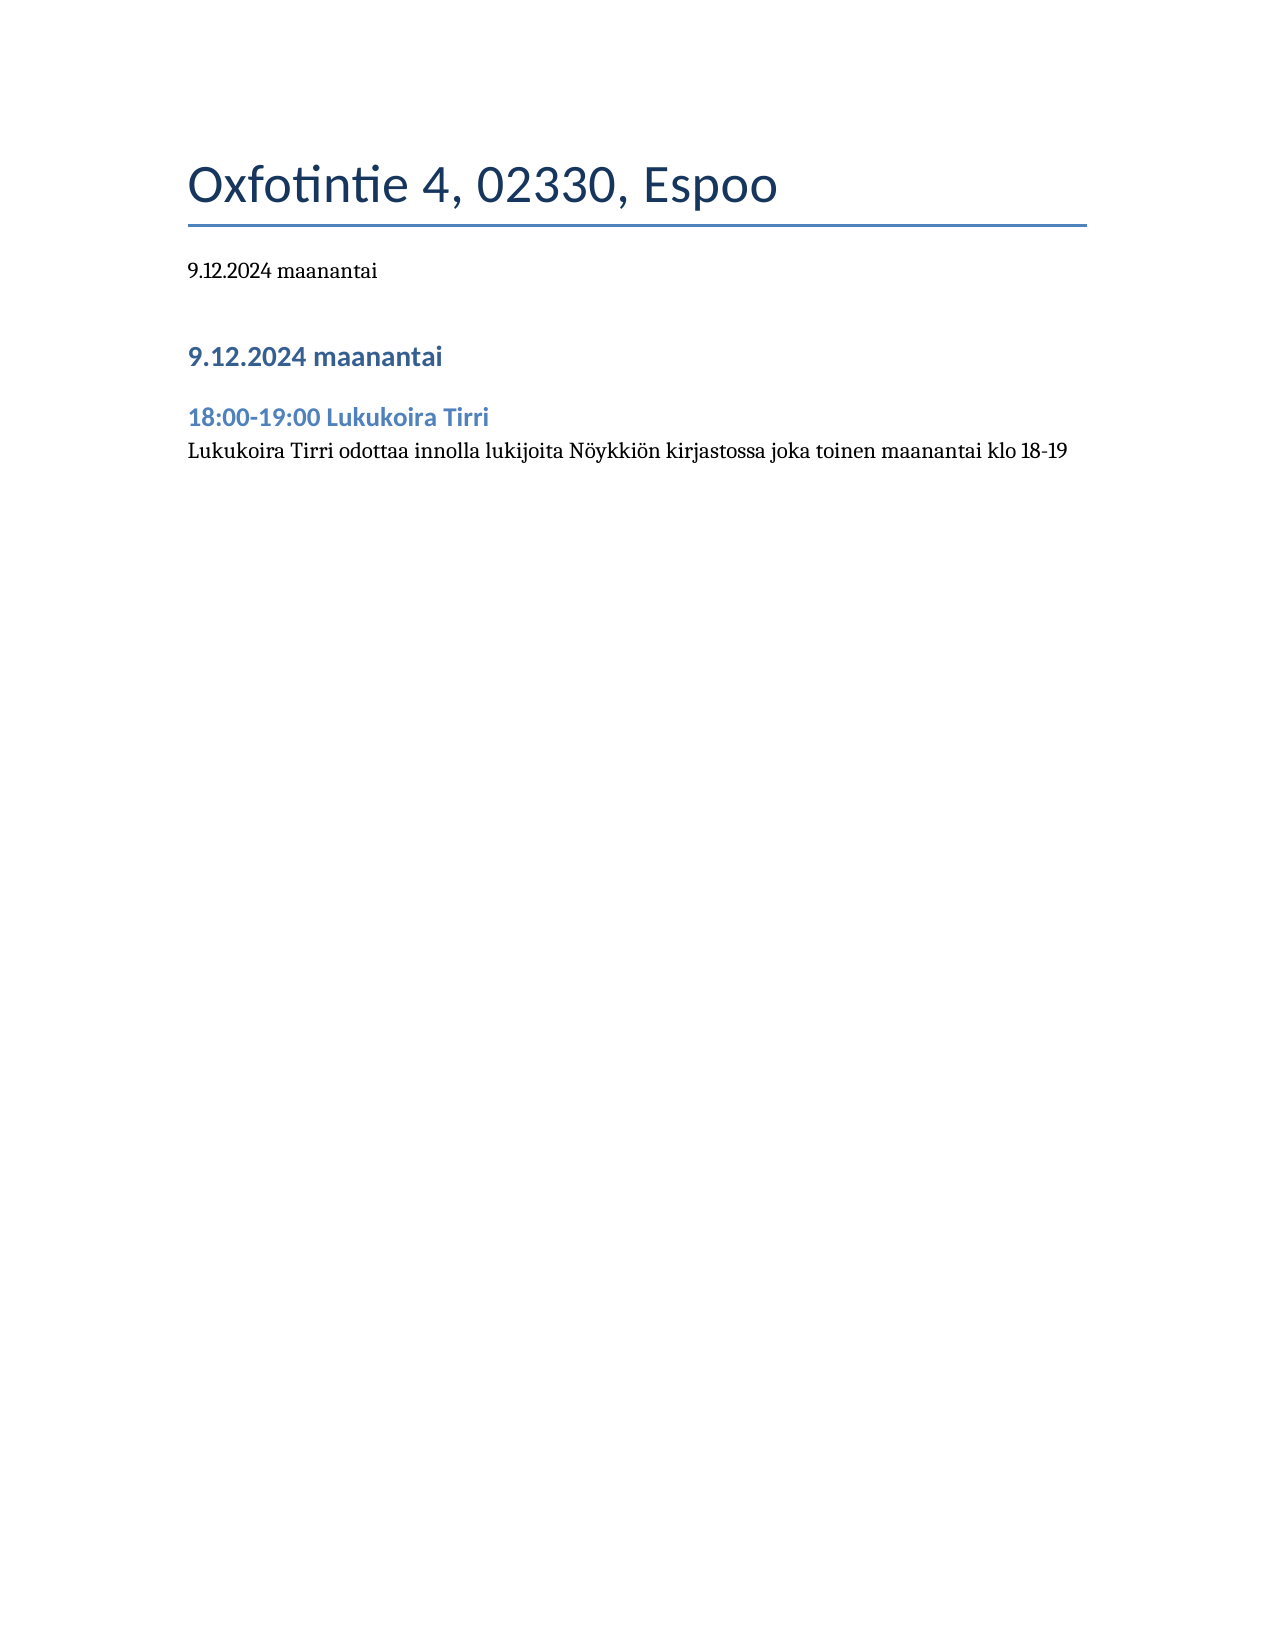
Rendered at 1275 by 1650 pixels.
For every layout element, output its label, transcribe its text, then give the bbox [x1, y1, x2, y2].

text Lukukoira Tirri odottaa innolla lukijoita Nöykkiön kirjastossa joka toinen maanantai klo 18-19 [187, 438, 1087, 464]
text 9.12.2024 maanantai [187, 258, 1087, 284]
title Oxfotintie 4, 02330, Espoo [187, 150, 1087, 227]
subtitle 9.12.2024 maanantai [187, 338, 1087, 374]
subtitle 18:00-19:00 Lukukoira Tirri [187, 400, 1087, 433]
